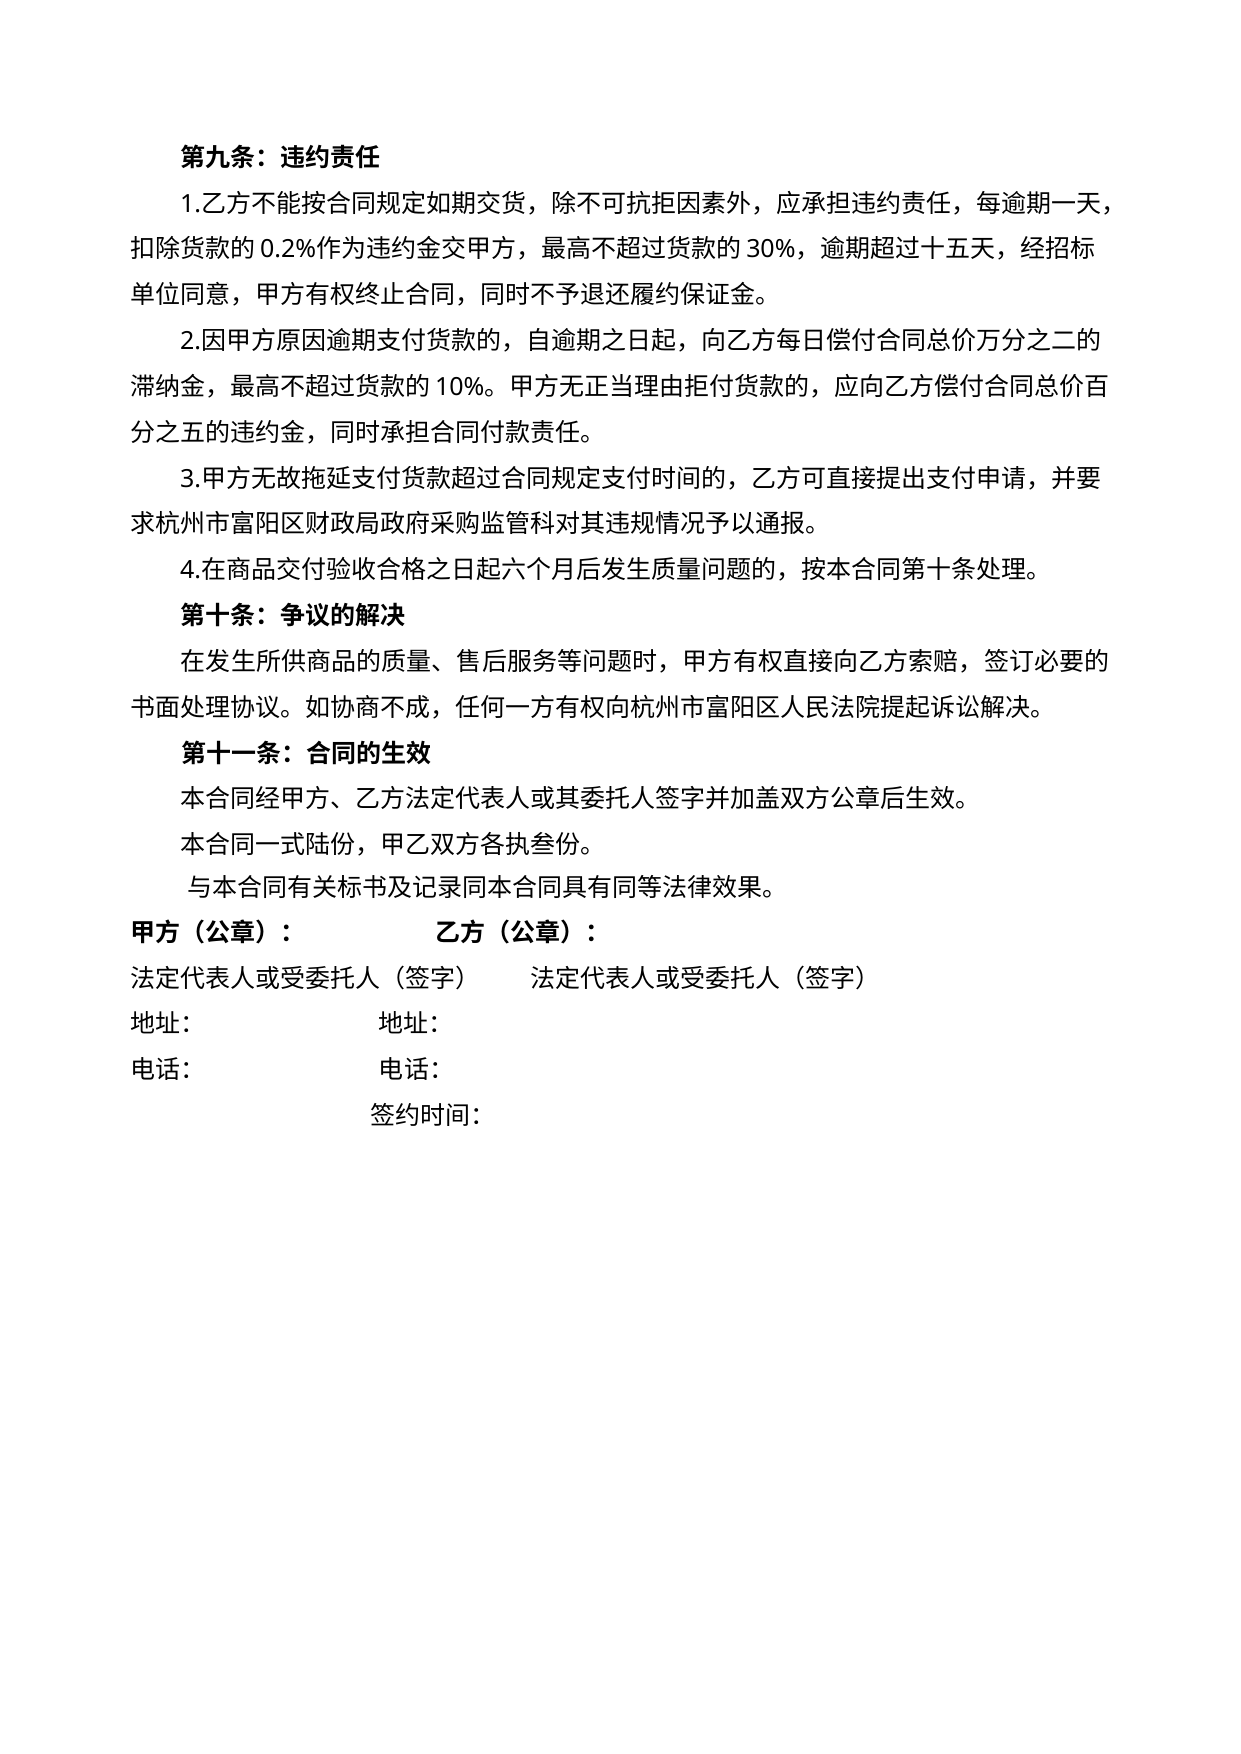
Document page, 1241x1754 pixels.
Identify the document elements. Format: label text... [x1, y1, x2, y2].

text 1.乙方不能按合同规定如期交货，除不可抗拒因素外，应承担违约责任，每逾期一天，扣除货款的0.2%作为违约金交甲方，最高不超过货款的30%，逾期超过十五天，经招标单位同意，甲方有权终止合同，同时不予退还履约保证金。 [130, 175, 1110, 313]
text 与本合同有关标书及记录同本合同具有同等法律效果。 [112, 863, 1110, 904]
text 甲方（公章）： 乙方（公章）： [130, 904, 1110, 950]
text 第十条：争议的解决 [130, 588, 1110, 634]
text 在发生所供商品的质量、售后服务等问题时，甲方有权直接向乙方索赔，签订必要的书面处理协议。如协商不成，任何一方有权向杭州市富阳区人民法院提起诉讼解决。 [130, 634, 1110, 725]
text 本合同经甲方、乙方法定代表人或其委托人签字并加盖双方公章后生效。 [130, 771, 1110, 817]
text 4.在商品交付验收合格之日起六个月后发生质量问题的，按本合同第十条处理。 [130, 542, 1110, 588]
text 签约时间： [130, 1088, 1110, 1134]
text 地址： 地址： [130, 996, 1110, 1042]
text 法定代表人或受委托人（签字） 法定代表人或受委托人（签字） [130, 950, 1110, 996]
text 电话： 电话： [130, 1042, 1110, 1088]
text 3.甲方无故拖延支付货款超过合同规定支付时间的，乙方可直接提出支付申请，并要求杭州市富阳区财政局政府采购监管科对其违规情况予以通报。 [130, 450, 1110, 542]
text 2.因甲方原因逾期支付货款的，自逾期之日起，向乙方每日偿付合同总价万分之二的滞纳金，最高不超过货款的10%。甲方无正当理由拒付货款的，应向乙方偿付合同总价百分之五的违约金，同时承担合同付款责任。 [130, 313, 1110, 450]
text 本合同一式陆份，甲乙双方各执叁份。 [130, 817, 1110, 863]
text 第十一条：合同的生效 [130, 725, 1110, 771]
text 第九条：违约责任 [130, 129, 1110, 175]
